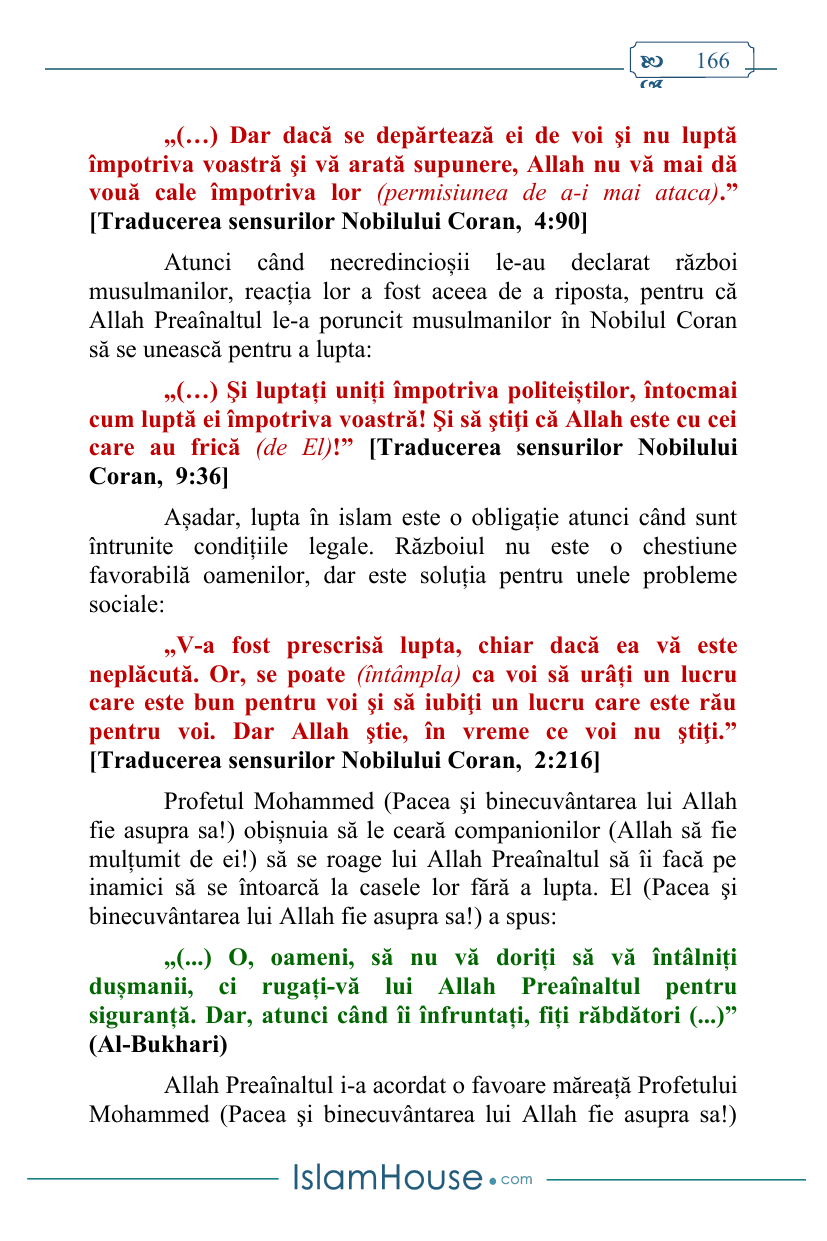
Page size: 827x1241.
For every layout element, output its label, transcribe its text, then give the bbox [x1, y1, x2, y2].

picture [20, 1158, 279, 1195]
text „V-a fost prescrisă lupta, chiar dacă ea vă este neplăcută. Or, se poate (întâmpla) ca voi să urâți un lucru care este bun pentru voi şi să iubiţi un lucru care este rău pentru voi. Dar Allah ştie, în vreme ce voi nu ştiţi.” [Traducerea sensurilor Nobilului Coran, 2:216] [89, 630, 738, 774]
text „(...) O, oameni, să nu vă doriți să vă întâlniți dușmanii, ci rugați-vă lui Allah Preaînaltul pentru siguranță. Dar, atunci când îi înfruntați, fiți răbdători (...)” (Al-Bukhari) [89, 942, 738, 1057]
text Așadar, lupta în islam este o obligație atunci când sunt întrunite condițiile legale. Războiul nu este o chestiune favorabilă oamenilor, dar este soluția pentru unele probleme sociale: [89, 502, 738, 617]
text „(…) Şi luptați uniți împotriva politeiștilor, întocmai cum luptă ei împotriva voastră! Şi să ştiţi că Allah este cu cei care au frică (de El)!” [Traducerea sensurilor Nobilului Coran, 9:36] [89, 375, 738, 490]
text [89, 1070, 738, 1127]
text Atunci când necredincioșii le-au declarat război musulmanilor, reacția lor a fost aceea de a riposta, pentru că Allah Preaînaltul le-a poruncit musulmanilor în Nobilul Coran să se unească pentru a lupta: [89, 247, 738, 362]
text Profetul Mohammed (Pacea şi binecuvântarea lui Allah fie asupra sa!) obișnuia să le ceară companionilor (Allah să fie mulțumit de ei!) să se roage lui Allah Preaînaltul să îi facă pe inamici să se întoarcă la casele lor fără a lupta. El (Pacea şi binecuvântarea lui Allah fie asupra sa!) a spus: [89, 786, 738, 930]
text „(…) Dar dacă se depărtează ei de voi şi nu luptă împotriva voastră şi vă arată supunere, Allah nu vă mai dă vouă cale împotriva lor (permisiunea de a-i mai ataca).” [Traducerea sensurilor Nobilului Coran, 4:90] [89, 120, 738, 235]
picture [286, 1159, 806, 1196]
